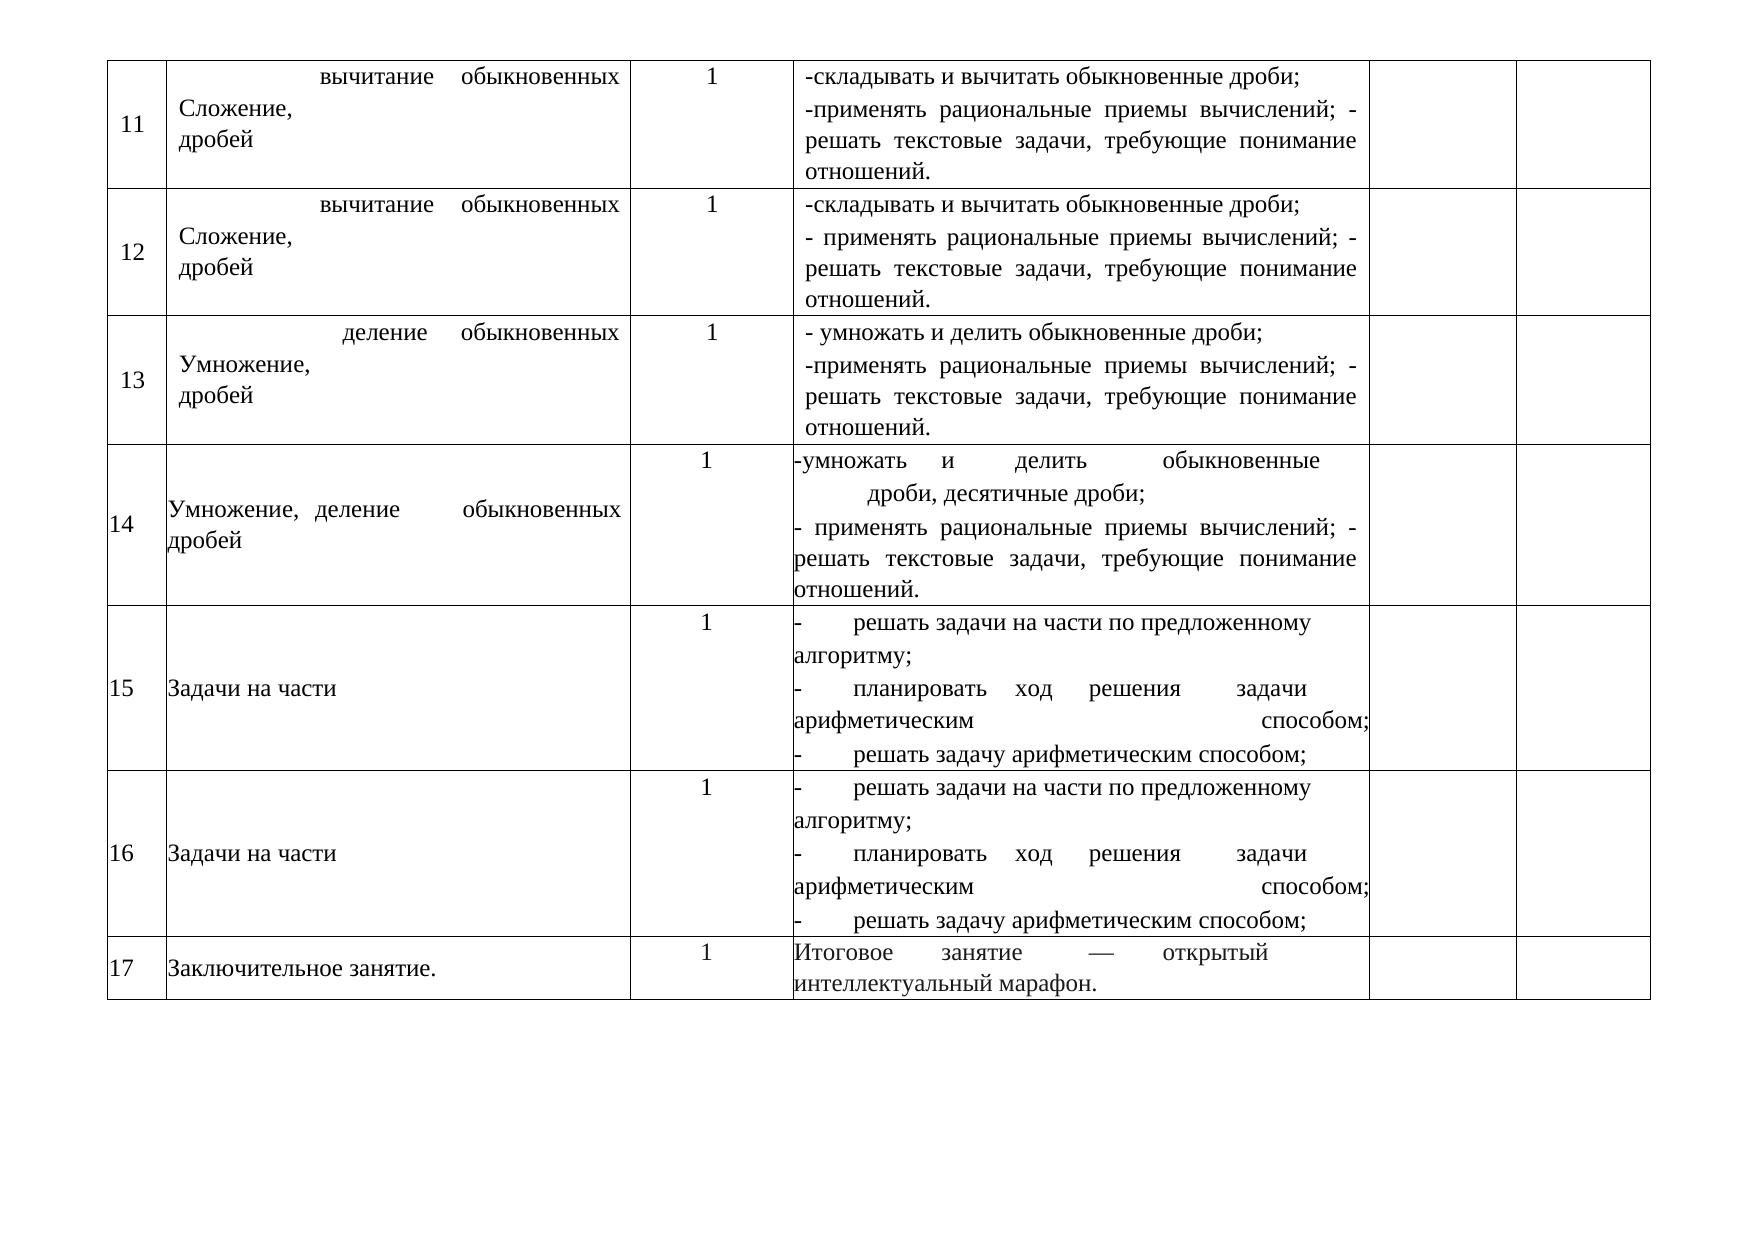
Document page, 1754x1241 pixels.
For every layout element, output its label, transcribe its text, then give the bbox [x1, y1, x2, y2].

table_cell [1370, 771, 1516, 936]
table_cell 14 [108, 445, 166, 605]
table_cell 1 [631, 606, 793, 770]
table_cell Сложение, дробей [167, 61, 319, 187]
table_cell [1517, 189, 1650, 315]
table_cell -умножать и делить обыкновенные дроби, десятичные дроби; - применять рациональные приемы вычислений; - решать текстовые задачи, требующие понимание отношений. [794, 445, 1369, 605]
table_cell обыкновенных [460, 61, 630, 187]
table_cell [1517, 61, 1650, 187]
table_cell 1 [631, 771, 793, 936]
table_cell [1370, 316, 1516, 443]
table_cell Задачи на части [167, 771, 630, 936]
table_cell -складывать и вычитать обыкновенные дроби; -применять рациональные приемы вычислений; - решать текстовые задачи, требующие понимание отношений. [794, 61, 1369, 187]
table_cell решать задачи на части по предложенному алгоритму; планировать ход решения задачи арифметическим способом; решать задачу арифметическим способом; [794, 771, 1369, 936]
table_cell [1517, 771, 1650, 936]
table_cell [1370, 189, 1516, 315]
table_cell [1370, 606, 1516, 770]
table_cell [1370, 61, 1516, 187]
table_cell 15 [108, 606, 166, 770]
table_cell решать задачи на части по предложенному алгоритму; планировать ход решения задачи арифметическим способом; решать задачу арифметическим способом; [794, 606, 1369, 770]
table_cell деление [319, 316, 460, 443]
table_cell 1 [631, 61, 793, 187]
table_cell 16 [108, 771, 166, 936]
table_cell 17 [108, 937, 166, 999]
table_cell вычитание [319, 189, 460, 315]
table_cell Умножение, деление обыкновенных дробей [167, 445, 630, 605]
table_cell Заключительное занятие. [167, 937, 630, 999]
table_cell [1517, 316, 1650, 443]
table_cell обыкновенных [460, 189, 630, 315]
table_cell 11 [108, 61, 166, 187]
table_cell 13 [108, 316, 166, 443]
table_cell Итоговое занятие — открытый интеллектуальный марафон. [794, 937, 1369, 999]
table_cell - умножать и делить обыкновенные дроби; -применять рациональные приемы вычислений; - решать текстовые задачи, требующие понимание отношений. [794, 316, 1369, 443]
table_cell [1370, 937, 1516, 999]
table_cell [1517, 937, 1650, 999]
table_cell [1517, 606, 1650, 770]
table_cell -складывать и вычитать обыкновенные дроби; - применять рациональные приемы вычислений; - решать текстовые задачи, требующие понимание отношений. [794, 189, 1369, 315]
table_cell вычитание [319, 61, 460, 187]
table_cell [1517, 445, 1650, 605]
table_cell 1 [631, 445, 793, 605]
table_cell 1 [631, 937, 793, 999]
table_cell 12 [108, 189, 166, 315]
table_cell 1 [631, 189, 793, 315]
table_cell Умножение, дробей [167, 316, 319, 443]
table_cell обыкновенных [460, 316, 630, 443]
table_cell Задачи на части [167, 606, 630, 770]
table_cell 1 [631, 316, 793, 443]
table_cell Сложение, дробей [167, 189, 319, 315]
table_cell [1370, 445, 1516, 605]
